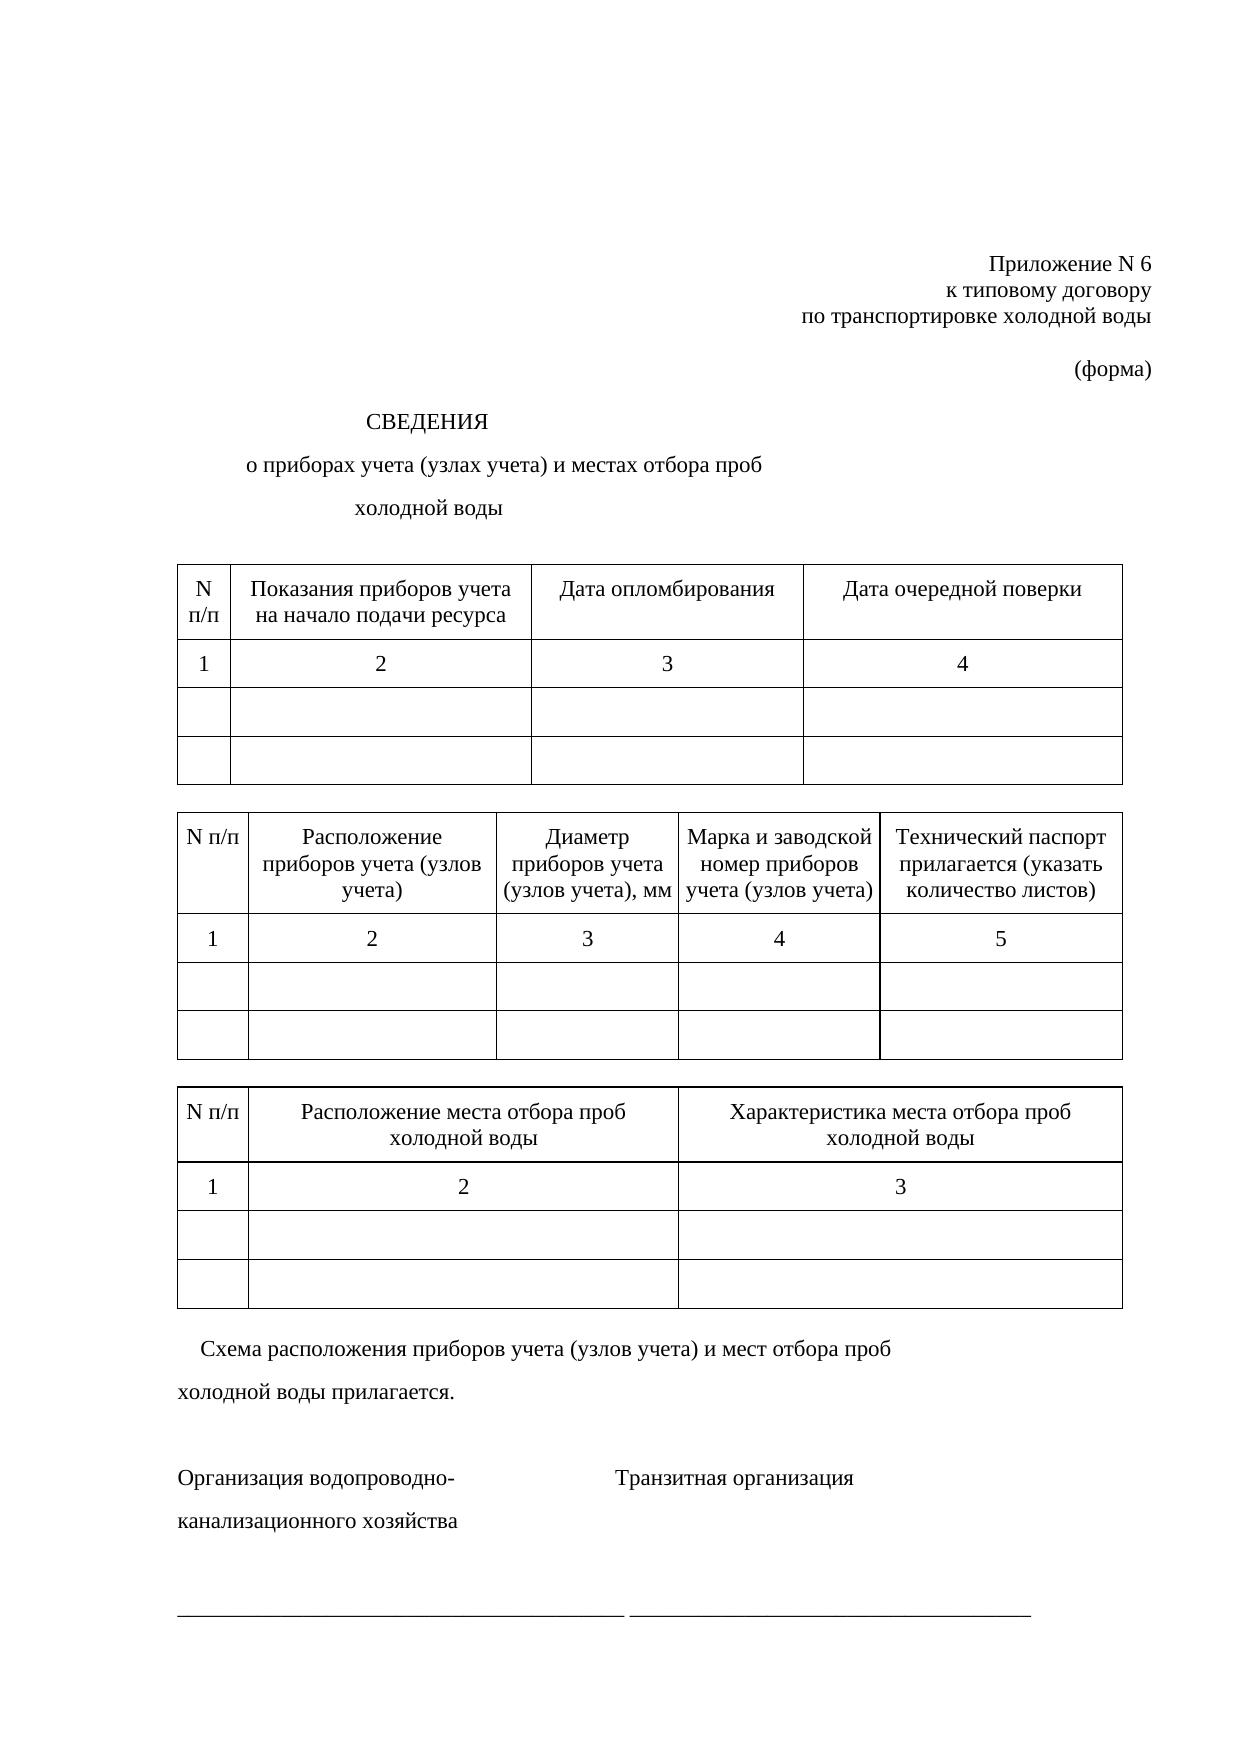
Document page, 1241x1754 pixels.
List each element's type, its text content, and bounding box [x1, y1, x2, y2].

table_cell [804, 737, 1122, 784]
table_cell [679, 963, 879, 1010]
table_cell 2 [231, 640, 531, 687]
table_cell 2 [249, 914, 496, 962]
text СВЕДЕНИЯ [177, 408, 1152, 434]
table_cell 3 [532, 640, 803, 687]
table_cell [532, 688, 803, 736]
text Схема расположения приборов учета (узлов учета) и мест отбора проб [177, 1335, 1152, 1361]
table_cell [249, 1011, 496, 1059]
table_cell [231, 737, 531, 784]
text Организация водопроводно- Транзитная организация [177, 1464, 1152, 1490]
table_cell [231, 688, 531, 736]
table_cell [178, 1211, 248, 1259]
table_cell [804, 688, 1122, 736]
table_cell [679, 1260, 1122, 1307]
table_cell [178, 963, 248, 1010]
text Приложение N 6 [177, 250, 1152, 276]
table_cell 3 [679, 1163, 1122, 1210]
table_cell [679, 1211, 1122, 1259]
table_cell [881, 1011, 1122, 1059]
text холодной воды прилагается. [177, 1378, 1152, 1404]
table_header Марка и заводской номер приборов учета (узлов учета) [679, 813, 879, 913]
table_cell [249, 1211, 678, 1259]
table_header Характеристика места отбора проб холодной воды [679, 1088, 1122, 1161]
table_cell [497, 963, 678, 1010]
text (форма) [177, 355, 1152, 382]
text о приборах учета (узлах учета) и местах отбора проб [177, 451, 1152, 477]
table_cell 4 [679, 914, 879, 962]
text канализационного хозяйства [177, 1507, 1152, 1533]
table_cell [178, 688, 230, 736]
text по транспортировке холодной воды [177, 303, 1152, 329]
table_header N п/п [178, 813, 248, 913]
table_cell [881, 963, 1122, 1010]
table_cell [249, 963, 496, 1010]
table_cell 4 [804, 640, 1122, 687]
text холодной воды [177, 494, 1152, 520]
table_cell [679, 1011, 879, 1059]
table_header Дата опломбирования [532, 565, 803, 638]
table_cell [497, 1011, 678, 1059]
table_header Диаметр приборов учета (узлов учета), мм [497, 813, 678, 913]
table_cell 1 [178, 640, 230, 687]
table_cell [178, 737, 230, 784]
table_cell [178, 1011, 248, 1059]
table_cell 3 [497, 914, 678, 962]
table_header Дата очередной поверки [804, 565, 1122, 638]
table_header Расположение места отбора проб холодной воды [249, 1088, 678, 1161]
table_cell [178, 1260, 248, 1307]
table_cell [249, 1260, 678, 1307]
table_cell 1 [178, 1163, 248, 1210]
table_cell 1 [178, 914, 248, 962]
table_header Технический паспорт прилагается (указать количество листов) [881, 813, 1122, 913]
table_cell 5 [881, 914, 1122, 962]
table_cell 2 [249, 1163, 678, 1210]
table_header N п/п [178, 565, 230, 638]
table_header Расположение приборов учета (узлов учета) [249, 813, 496, 913]
table_header Показания приборов учета на начало подачи ресурса [231, 565, 531, 638]
table_cell [532, 737, 803, 784]
text к типовому договору [177, 276, 1152, 303]
table_header N п/п [178, 1088, 248, 1161]
text _______________________________________ ___________________________________ [177, 1593, 1152, 1619]
